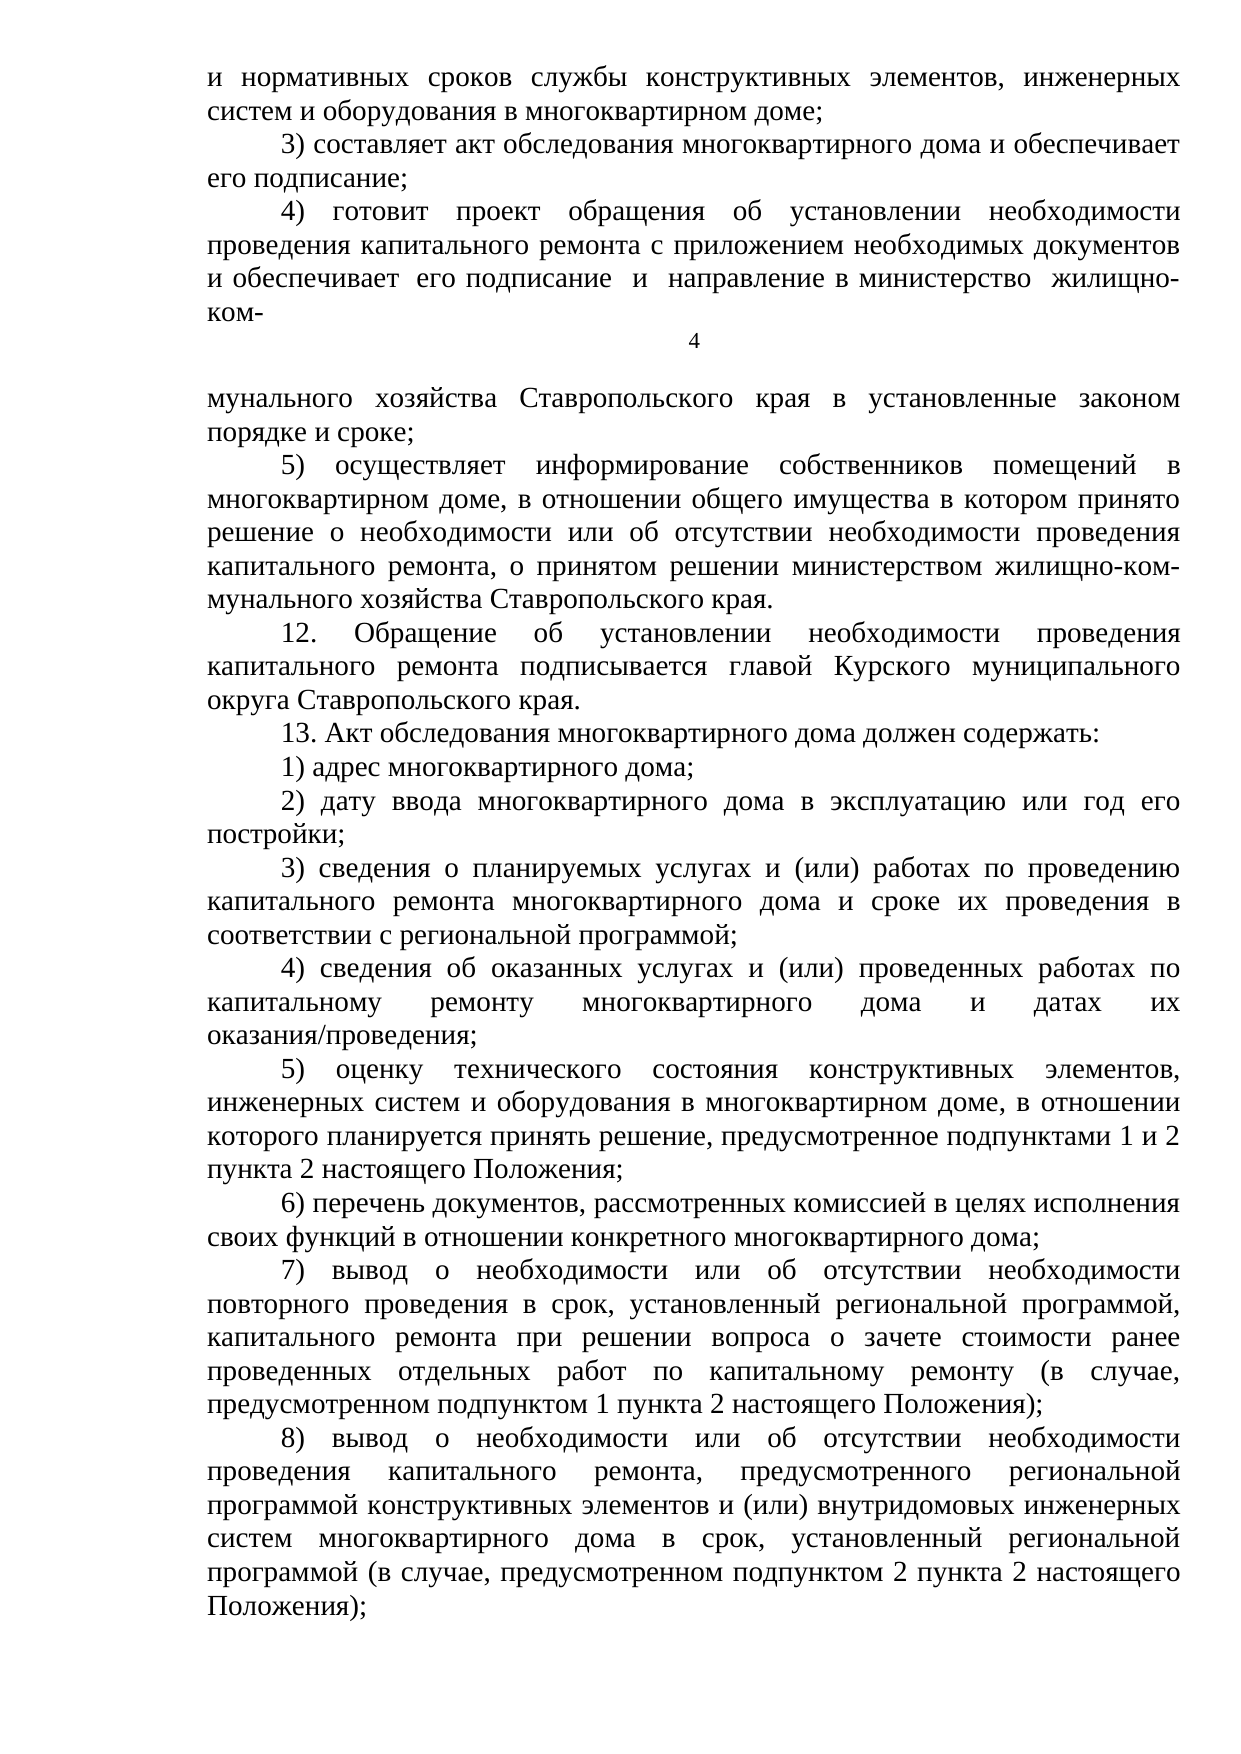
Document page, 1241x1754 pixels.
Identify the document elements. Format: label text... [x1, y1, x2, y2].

text 6) перечень документов, рассмотренных комиссией в целях исполнения своих функций в отношении конкретного многоквартирного дома; [207, 1185, 1181, 1252]
text 4) сведения об оказанных услугах и (или) проведенных работах по капитальному ремонту многоквартирного дома и датах их оказания/проведения; [207, 950, 1181, 1051]
text 7) вывод о необходимости или об отсутствии необходимости повторного проведения в срок, установленный региональной программой, капитального ремонта при решении вопроса о зачете стоимости ранее проведенных отдельных работ по капитальному ремонту (в случае, предусмотренном подпунктом 1 пункта 2 настоящего Положения); [207, 1252, 1181, 1420]
text мунального хозяйства Ставропольского края в установленные законом порядке и сроке; [207, 380, 1181, 447]
text 5) осуществляет информирование собственников помещений в многоквартирном доме, в отношении общего имущества в котором принято решение о необходимости или об отсутствии необходимости проведения капитального ремонта, о принятом решении министерством жилищно-ком-мунального хозяйства Ставропольского края. [207, 447, 1181, 615]
text 2) дату ввода многоквартирного дома в эксплуатацию или год его постройки; [207, 783, 1181, 850]
text 3) сведения о планируемых услугах и (или) работах по проведению капитального ремонта многоквартирного дома и сроке их проведения в соответствии с региональной программой; [207, 850, 1181, 950]
text 3) составляет акт обследования многоквартирного дома и обеспечивает его подписание; [207, 126, 1181, 193]
text 8) вывод о необходимости или об отсутствии необходимости проведения капитального ремонта, предусмотренного региональной программой конструктивных элементов и (или) внутридомовых инженерных систем многоквартирного дома в срок, установленный региональной программой (в случае, предусмотренном подпунктом 2 пункта 2 настоящего Положения); [207, 1420, 1181, 1621]
text 5) оценку технического состояния конструктивных элементов, инженерных систем и оборудования в многоквартирном доме, в отношении которого планируется принять решение, предусмотренное подпунктами 1 и 2 пункта 2 настоящего Положения; [207, 1051, 1181, 1185]
text 1) адрес многоквартирного дома; [207, 749, 1181, 783]
text 13. Акт обследования многоквартирного дома должен содержать: [207, 716, 1181, 749]
text 4) готовит проект обращения об установлении необходимости проведения капитального ремонта с приложением необходимых документов и обеспечивает его подписание и направление в министерство жилищно-ком- [207, 193, 1181, 327]
text 4 [207, 327, 1181, 354]
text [207, 59, 1181, 126]
text 12. Обращение об установлении необходимости проведения капитального ремонта подписывается главой Курского муниципального округа Ставропольского края. [207, 615, 1181, 716]
